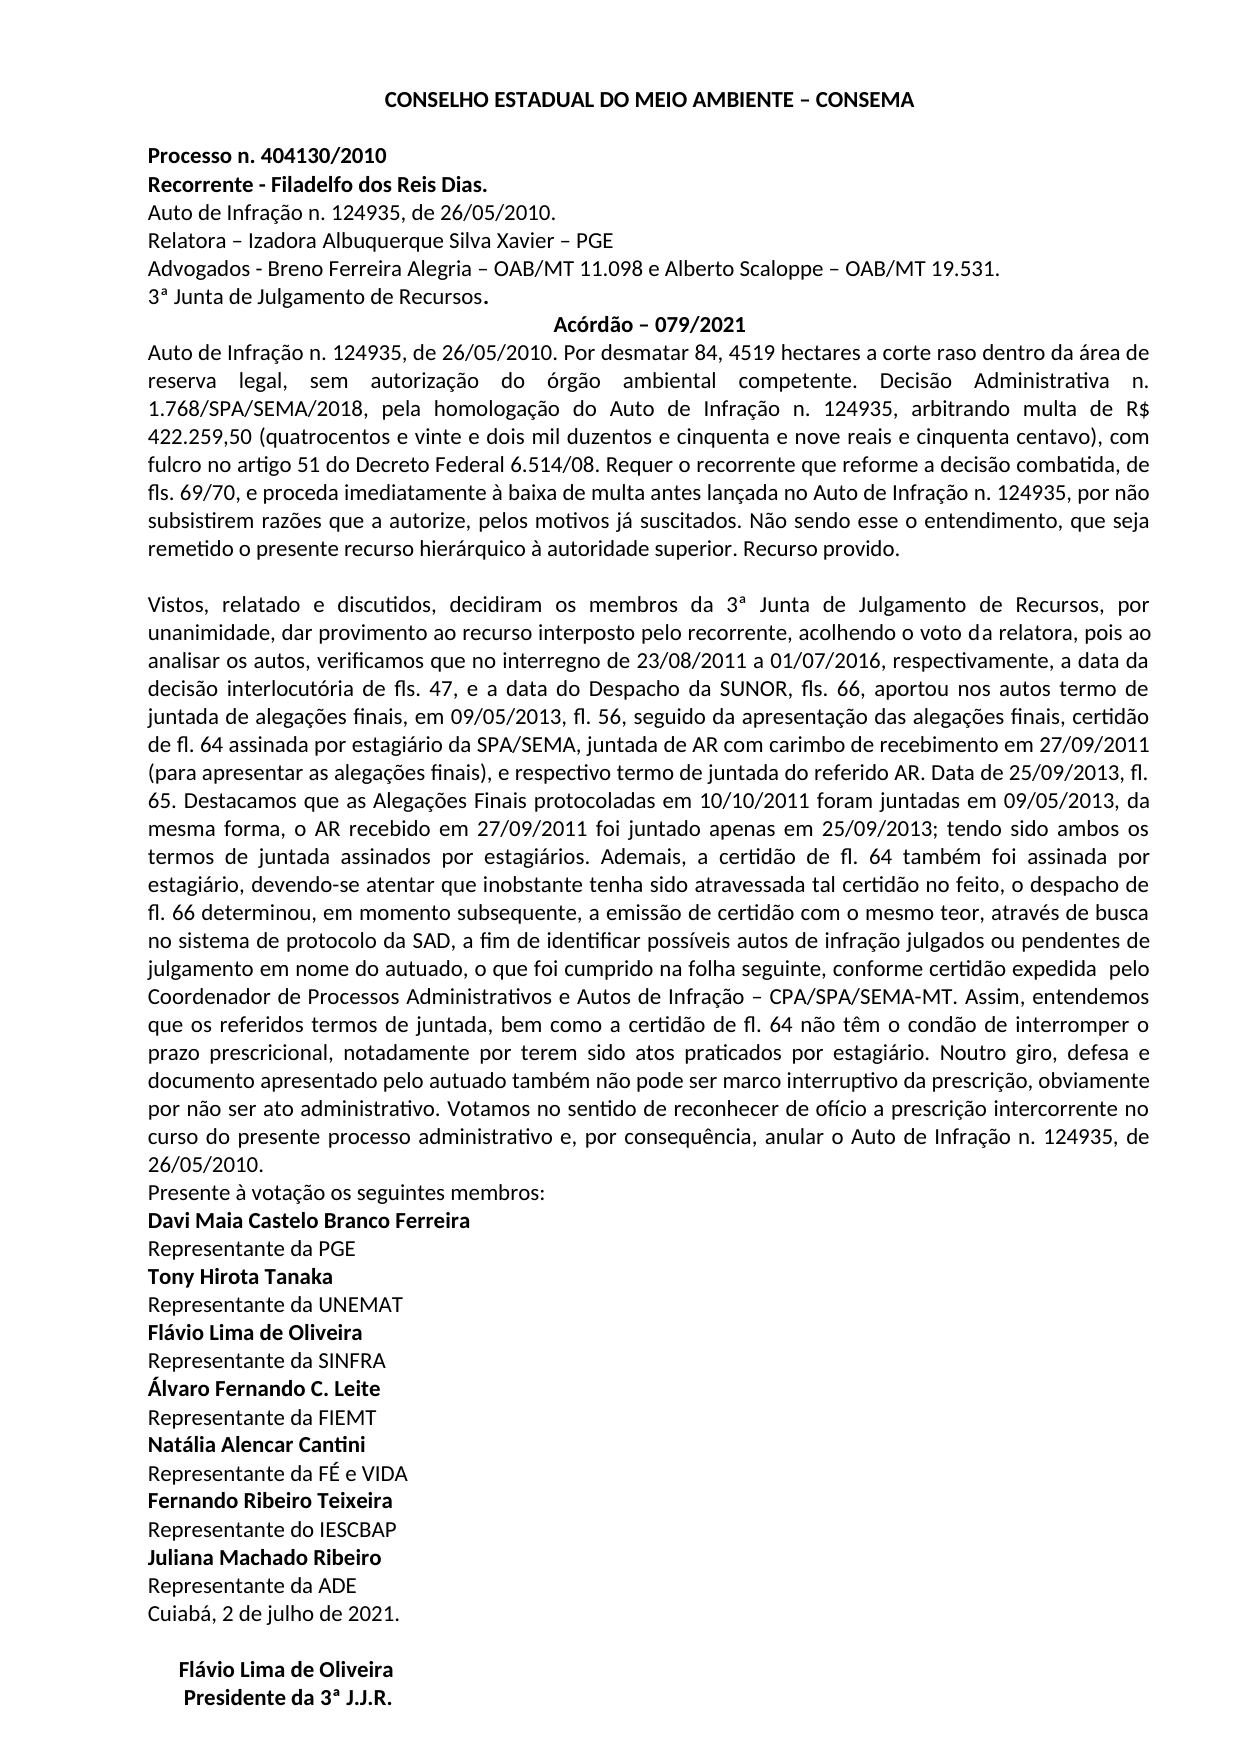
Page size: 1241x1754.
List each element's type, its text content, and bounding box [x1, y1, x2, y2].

text Acórdão – 079/2021 [148, 310, 1152, 338]
text Flávio Lima de Oliveira [148, 1655, 1152, 1683]
text Representante da ADE [148, 1571, 1152, 1599]
text Tony Hirota Tanaka [148, 1262, 1152, 1291]
text Representante da PGE [148, 1234, 1152, 1262]
text Advogados - Breno Ferreira Alegria – OAB/MT 11.098 e Alberto Scaloppe – OAB/MT 19.531. [148, 254, 1152, 282]
text Presidente da 3ª J.J.R. [148, 1683, 1152, 1711]
text Auto de Infração n. 124935, de 26/05/2010. [148, 198, 1152, 226]
text Fernando Ribeiro Teixeira [148, 1487, 1152, 1515]
text Juliana Machado Ribeiro [148, 1543, 1152, 1571]
text Vistos, relatado e discutidos, decidiram os membros da 3ª Junta de Julgamento de Recursos, por unanimidade, dar provimento ao recurso interposto pelo recorrente, acolhendo o voto da relatora, pois ao analisar os autos, verificamos que no interregno de 23/08/2011 a 01/07/2016, respectivamente, a data da decisão interlocutória de fls. 47, e a data do Despacho da SUNOR, fls. 66, aportou nos autos termo de juntada de alegações finais, em 09/05/2013, fl. 56, seguido da apresentação das alegações finais, certidão de fl. 64 assinada por estagiário da SPA/SEMA, juntada de AR com carimbo de recebimento em 27/09/2011 (para apresentar as alegações finais), e respectivo termo de juntada do referido AR. Data de 25/09/2013, fl. 65. Destacamos que as Alegações Finais protocoladas em 10/10/2011 foram juntadas em 09/05/2013, da mesma forma, o AR recebido em 27/09/2011 foi juntado apenas em 25/09/2013; tendo sido ambos os termos de juntada assinados por estagiários. Ademais, a certidão de fl. 64 também foi assinada por estagiário, devendo-se atentar que inobstante tenha sido atravessada tal certidão no feito, o despacho de fl. 66 determinou, em momento subsequente, a emissão de certidão com o mesmo teor, através de busca no sistema de protocolo da SAD, a fim de identificar possíveis autos de infração julgados ou pendentes de julgamento em nome do autuado, o que foi cumprido na folha seguinte, conforme certidão expedida pelo Coordenador de Processos Administrativos e Autos de Infração – CPA/SPA/SEMA-MT. Assim, entendemos que os referidos termos de juntada, bem como a certidão de fl. 64 não têm o condão de interromper o prazo prescricional, notadamente por terem sido atos praticados por estagiário. Noutro giro, defesa e documento apresentado pelo autuado também não pode ser marco interruptivo da prescrição, obviamente por não ser ato administrativo. Votamos no sentido de reconhecer de ofício a prescrição intercorrente no curso do presente processo administrativo e, por consequência, anular o Auto de Infração n. 124935, de 26/05/2010. [148, 590, 1152, 1178]
text Relatora – Izadora Albuquerque Silva Xavier – PGE [148, 226, 1152, 254]
text Álvaro Fernando C. Leite [148, 1374, 1152, 1403]
text Representante da UNEMAT [148, 1291, 1152, 1318]
text CONSELHO ESTADUAL DO MEIO AMBIENTE – CONSEMA [148, 86, 1152, 114]
text Representante do IESCBAP [148, 1515, 1152, 1543]
text Representante da FIEMT [148, 1403, 1152, 1431]
text Presente à votação os seguintes membros: [148, 1178, 1152, 1206]
text Processo n. 404130/2010 [148, 142, 1152, 170]
text Recorrente - Filadelfo dos Reis Dias. [148, 170, 1152, 198]
text Auto de Infração n. 124935, de 26/05/2010. Por desmatar 84, 4519 hectares a corte raso dentro da área de reserva legal, sem autorização do órgão ambiental competente. Decisão Administrativa n. 1.768/SPA/SEMA/2018, pela homologação do Auto de Infração n. 124935, arbitrando multa de R$ 422.259,50 (quatrocentos e vinte e dois mil duzentos e cinquenta e nove reais e cinquenta centavo), com fulcro no artigo 51 do Decreto Federal 6.514/08. Requer o recorrente que reforme a decisão combatida, de fls. 69/70, e proceda imediatamente à baixa de multa antes lançada no Auto de Infração n. 124935, por não subsistirem razões que a autorize, pelos motivos já suscitados. Não sendo esse o entendimento, que seja remetido o presente recurso hierárquico à autoridade superior. Recurso provido. [148, 338, 1152, 562]
text Representante da FÉ e VIDA [148, 1459, 1152, 1487]
text 3ª Junta de Julgamento de Recursos. [148, 282, 1152, 310]
text Davi Maia Castelo Branco Ferreira [148, 1206, 1152, 1234]
text Flávio Lima de Oliveira [148, 1318, 1152, 1347]
text Representante da SINFRA [148, 1347, 1152, 1374]
text Natália Alencar Cantini [148, 1431, 1152, 1459]
text Cuiabá, 2 de julho de 2021. [148, 1599, 1152, 1627]
